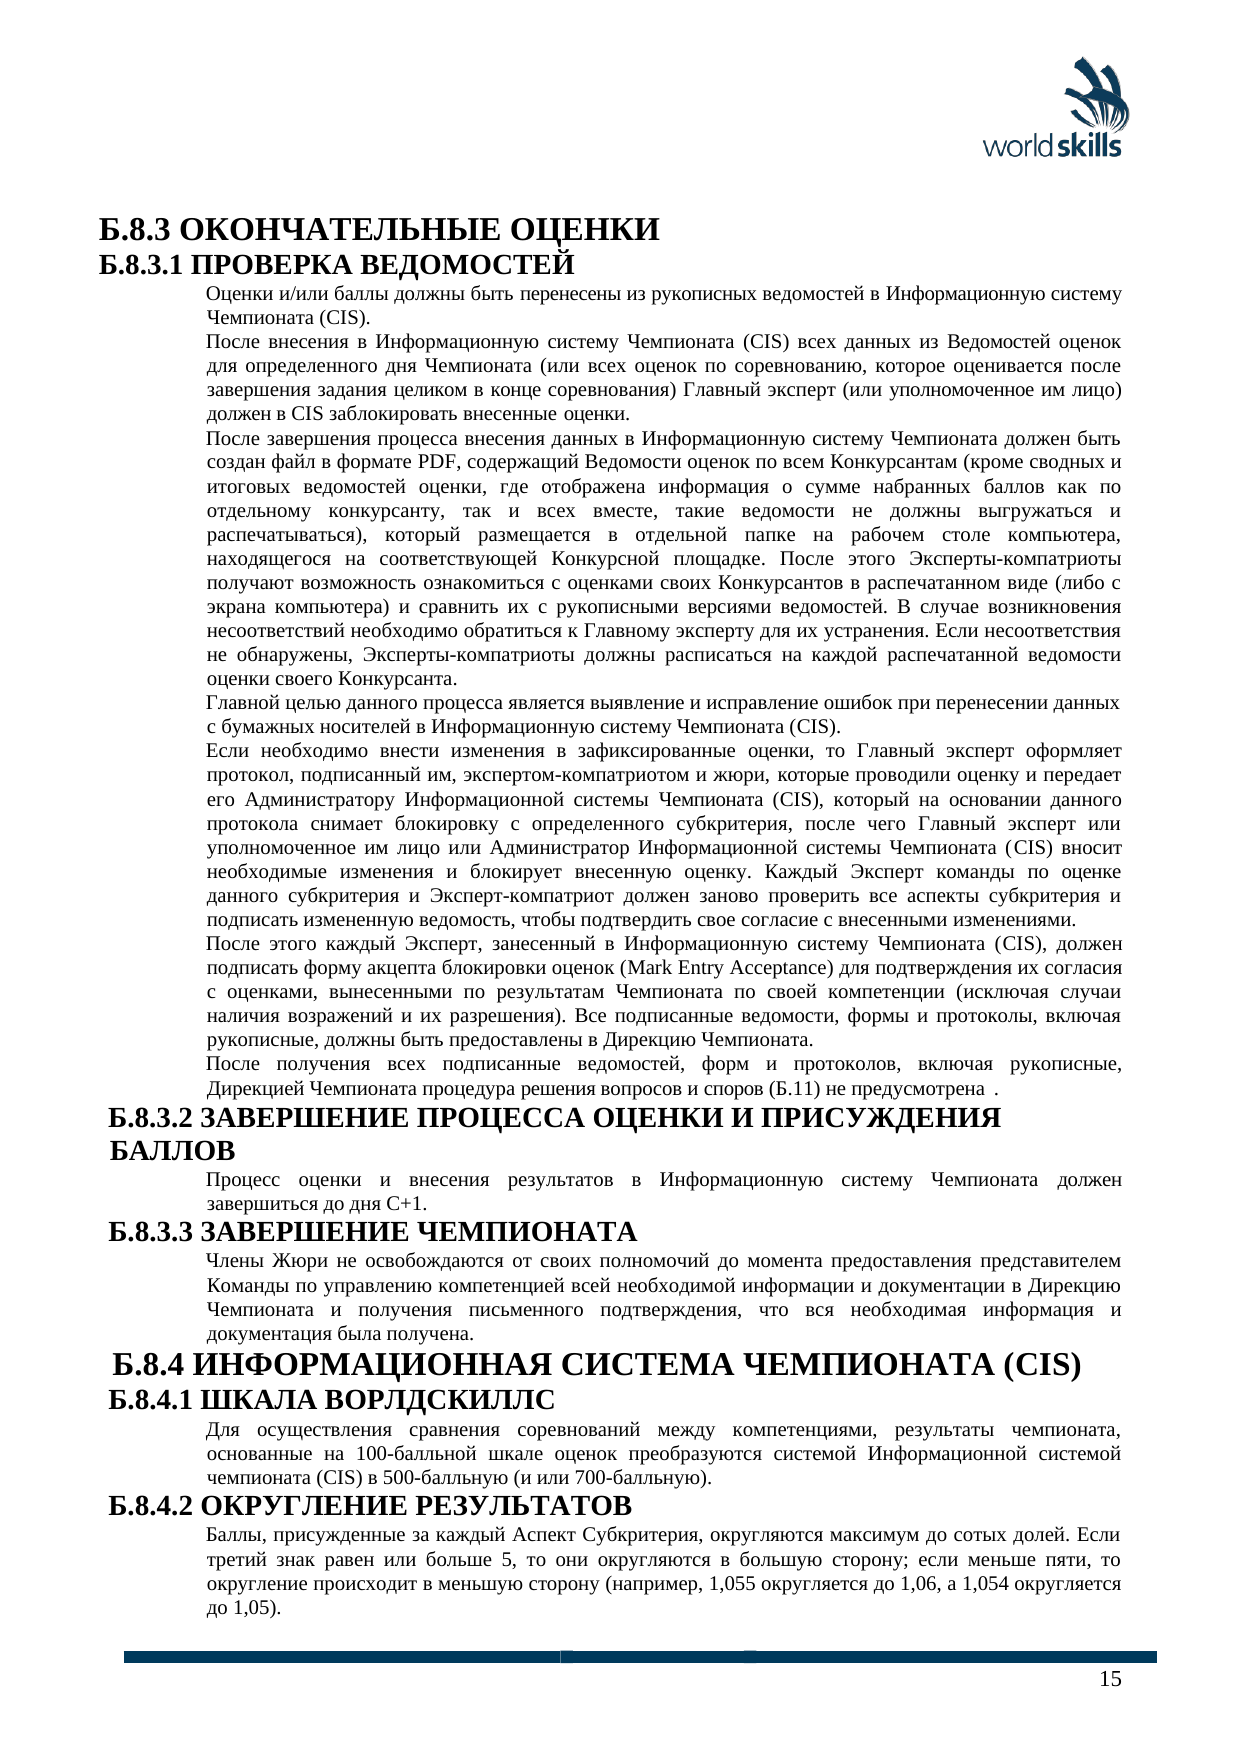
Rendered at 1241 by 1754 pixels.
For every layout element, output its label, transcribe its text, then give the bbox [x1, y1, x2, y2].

text После получения всех подписанные ведомостей, форм и протоколов, включая рукописные, Дирекцией Чемпионата процедура решения вопросов и споров (Б.11) не предусмотрена . [206, 1051, 1122, 1099]
text После этого каждый Эксперт, занесенный в Информационную систему Чемпионата (CIS), должен подписать форму акцепта блокировки оценок (Mark Entry Acceptance) для подтверждения их согласия с оценками, вынесенными по результатам Чемпионата по своей компетенции (исключая случаи наличия возражений и их разрешения). Все подписанные ведомости, формы и протоколы, включая рукописные, должны быть предоставлены в Дирекцию Чемпионата. [206, 931, 1122, 1051]
text Б.8.3.2 ЗАВЕРШЕНИЕ ПРОЦЕССА ОЦЕНКИ И ПРИСУЖДЕНИЯ БАЛЛОВ [108, 1100, 1003, 1167]
text Баллы, присужденные за каждый Аспект Субкритерия, округляются максимум до сотых долей. Если третий знак равен или больше 5, то они округляются в большую сторону; если меньше пяти, то округление происходит в меньшую сторону (например, 1,055 округляется до 1,06, а 1,054 округляется до 1,05). [206, 1522, 1122, 1619]
text После завершения процесса внесения данных в Информационную систему Чемпионата должен быть создан файл в формате PDF, содержащий Ведомости оценок по всем Конкурсантам (кроме сводных и итоговых ведомостей оценки, где отображена информация о сумме набранных баллов как по отдельному конкурсанту, так и всех вместе, такие ведомости не должны выгружаться и распечатываться), который размещается в отдельной папке на рабочем столе компьютера, находящегося на соответствующей Конкурсной площадке. После этого Эксперты-компатриоты получают возможность ознакомиться с оценками своих Конкурсантов в распечатанном виде (либо с экрана компьютера) и сравнить их с рукописными версиями ведомостей. В случае возникновения несоответствий необходимо обратиться к Главному эксперту для их устранения. Если несоответствия не обнаружены, Эксперты-компатриоты должны расписаться на каждой распечатанной ведомости оценки своего Конкурсанта. [206, 425, 1122, 690]
text Процесс оценки и внесения результатов в Информационную систему Чемпионата должен завершиться до дня С+1. [206, 1167, 1122, 1215]
text Главной целью данного процесса является выявление и исправление ошибок при перенесении данных с бумажных носителей в Информационную систему Чемпионата (CIS). [206, 690, 1121, 738]
text Б.8.3.3 ЗАВЕРШЕНИЕ ЧЕМПИОНАТА [108, 1215, 1134, 1248]
text Если необходимо внести изменения в зафиксированные оценки, то Главный эксперт оформляет протокол, подписанный им, экспертом-компатриотом и жюри, которые проводили оценку и передает его Администратору Информационной системы Чемпионата (CIS), который на основании данного протокола снимает блокировку с определенного субкритерия, после чего Главный эксперт или уполномоченное им лицо или Администратор Информационной системы Чемпионата (CIS) вносит необходимые изменения и блокирует внесенную оценку. Каждый Эксперт команды по оценке данного субкритерия и Эксперт-компатриот должен заново проверить все аспекты субкритерия и подписать измененную ведомость, чтобы подтвердить свое согласие с внесенными изменениями. [206, 738, 1122, 931]
text Оценки и/или баллы должны быть перенесены из рукописных ведомостей в Информационную систему Чемпионата (CIS). [206, 282, 1122, 329]
text Члены Жюри не освобождаются от своих полномочий до момента предоставления представителем Команды по управлению компетенцией всей необходимой информации и документации в Дирекцию Чемпионата и получения письменного подтверждения, что вся необходимая информация и документация была получена. [206, 1248, 1123, 1345]
text Б.8.4.1 ШКАЛА ВОРЛДСКИЛЛС [108, 1383, 1134, 1416]
text Для осуществления сравнения соревнований между компетенциями, результаты чемпионата, основанные на 100-балльной шкале оценок преобразуются системой Информационной системой чемпионата (CIS) в 500-балльную (и или 700-балльную). [206, 1416, 1122, 1489]
text После внесения в Информационную систему Чемпионата (CIS) всех данных из Ведомостей оценок для определенного дня Чемпионата (или всех оценок по соревнованию, которое оценивается после завершения задания целиком в конце соревнования) Главный эксперт (или уполномоченное им лицо) должен в CIS заблокировать внесенные оценки. [206, 329, 1122, 425]
picture [967, 40, 1145, 172]
text Б.8.4.2 ОКРУГЛЕНИЕ РЕЗУЛЬТАТОВ [108, 1489, 1134, 1522]
text Б.8.4 ИНФОРМАЦИОННАЯ СИСТЕМА ЧЕМПИОНАТА (CIS) [112, 1345, 1134, 1383]
text Б.8.3 ОКОНЧАТЕЛЬНЫЕ ОЦЕНКИ [98, 209, 1134, 248]
text Б.8.3.1 ПРОВЕРКА ВЕДОМОСТЕЙ [98, 248, 1134, 281]
